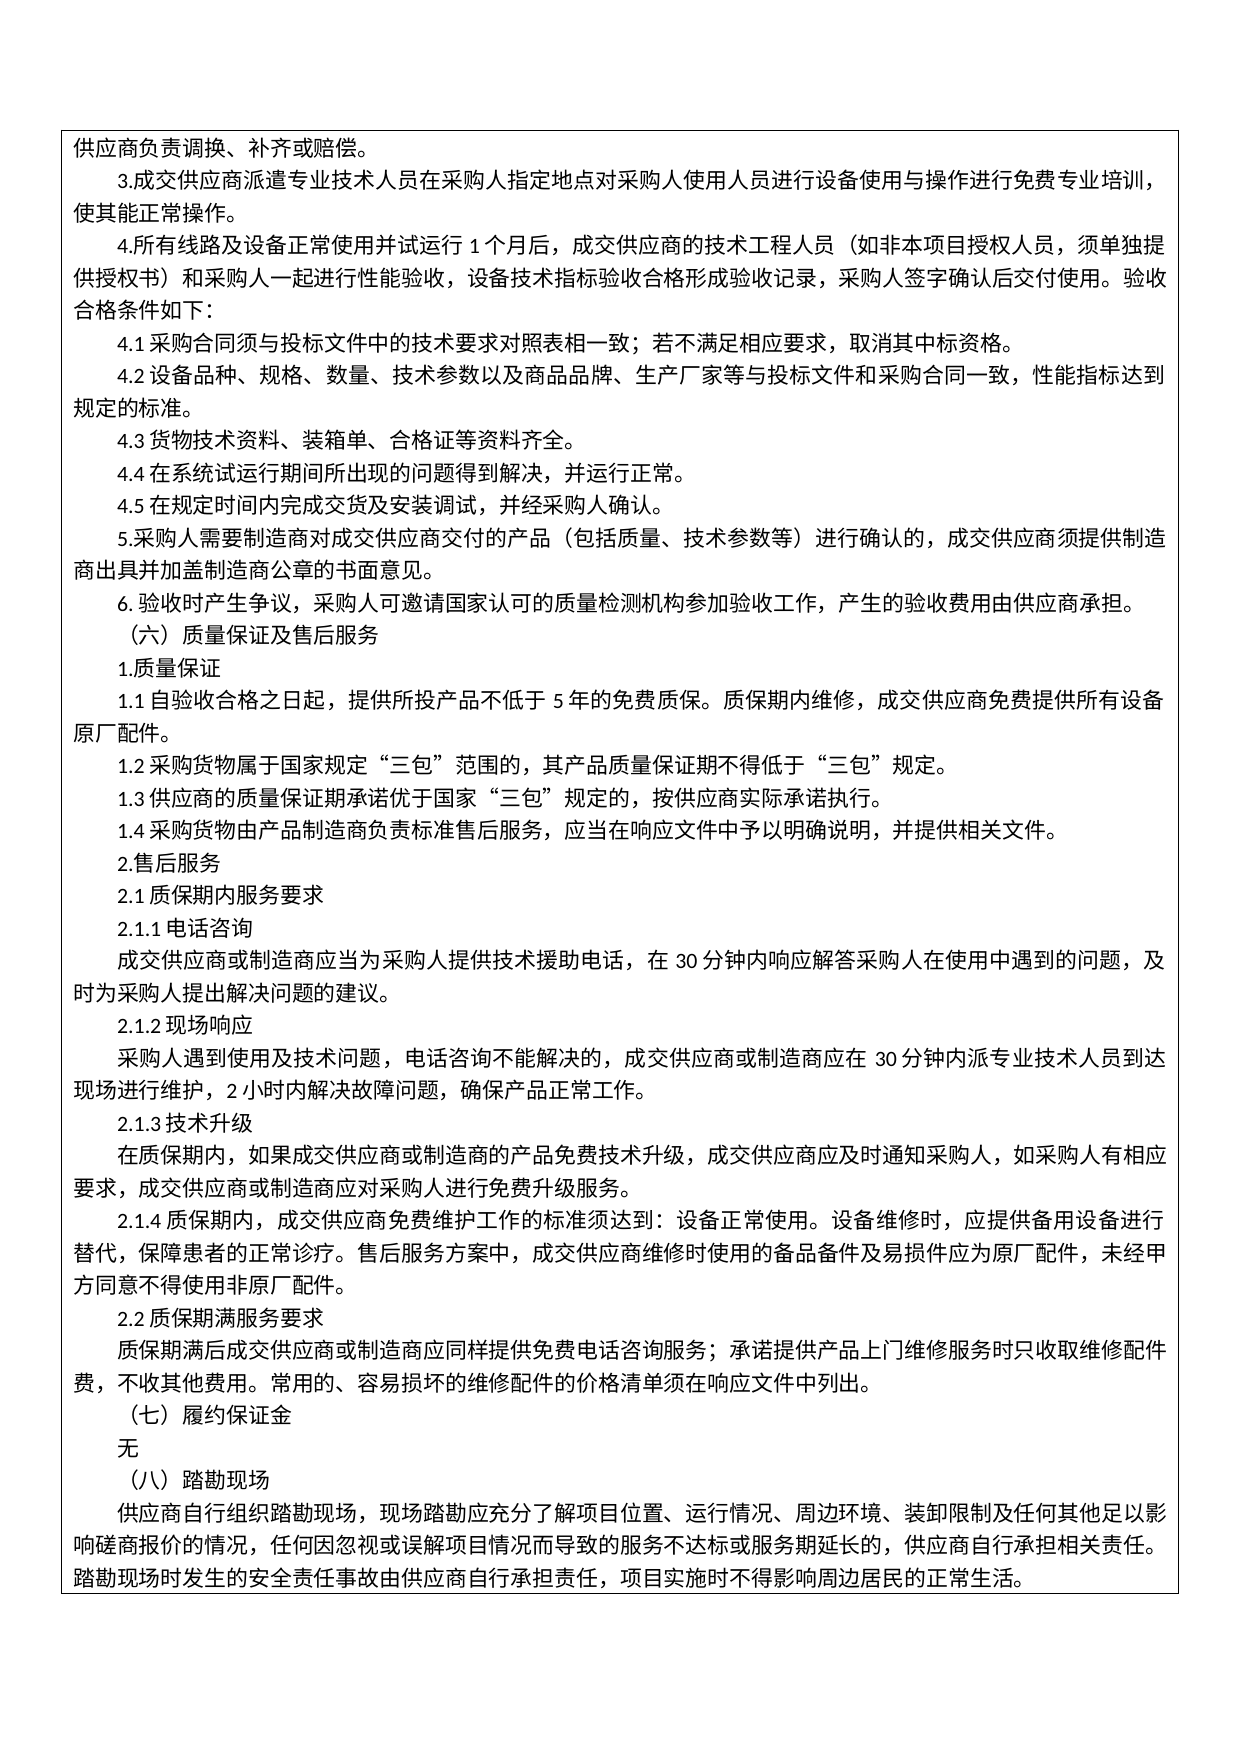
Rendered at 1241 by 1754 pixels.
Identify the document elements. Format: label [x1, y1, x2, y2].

table_cell [62, 131, 1178, 1593]
